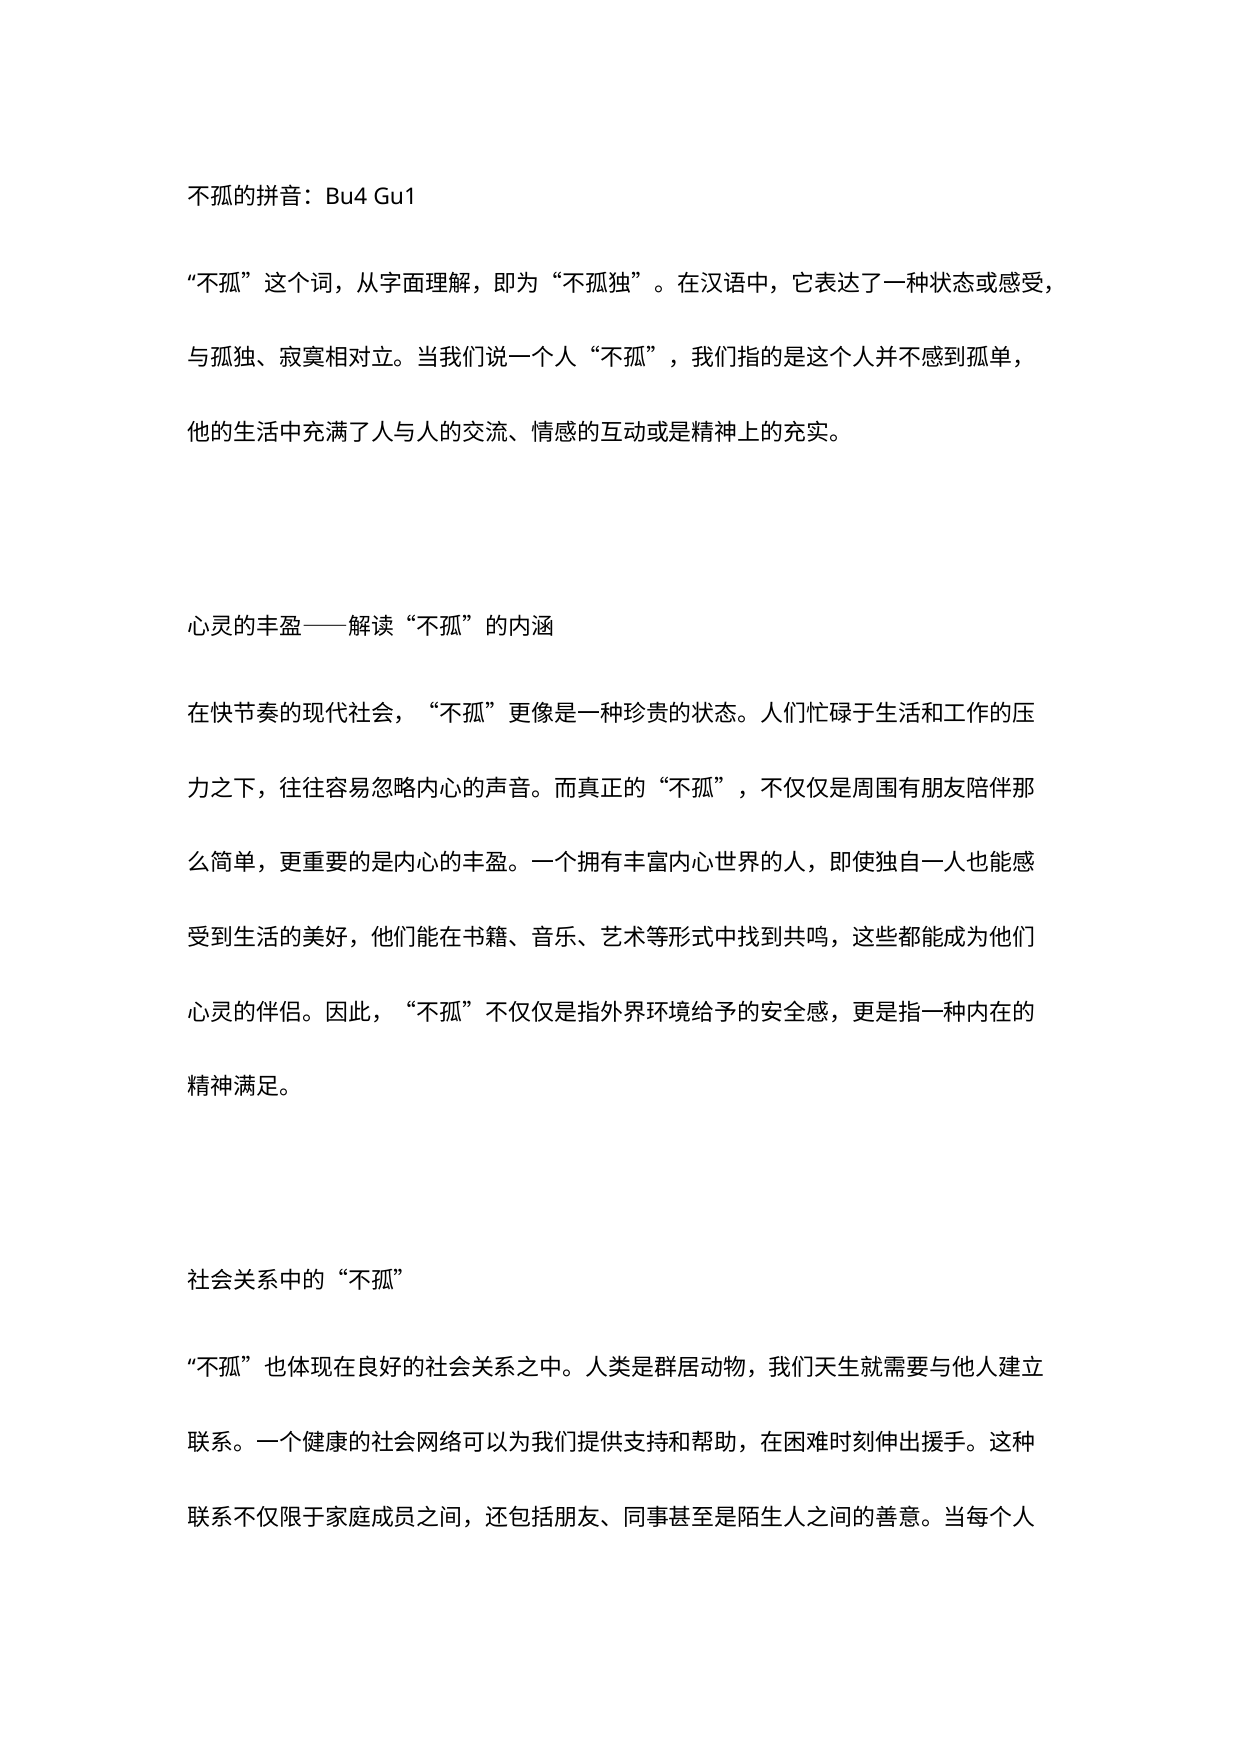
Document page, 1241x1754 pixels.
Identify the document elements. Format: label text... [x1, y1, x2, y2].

text 不孤的拼音：Bu4 Gu1 [187, 162, 1053, 227]
text 心灵的丰盈——解读“不孤”的内涵 [187, 592, 1053, 657]
text “不孤”这个词，从字面理解，即为“不孤独”。在汉语中，它表达了一种状态或感受，与孤独、寂寞相对立。当我们说一个人“不孤”，我们指的是这个人并不感到孤单，他的生活中充满了人与人的交流、情感的互动或是精神上的充实。 [187, 249, 1053, 463]
text 在快节奏的现代社会，“不孤”更像是一种珍贵的状态。人们忙碌于生活和工作的压力之下，往往容易忽略内心的声音。而真正的“不孤”，不仅仅是周围有朋友陪伴那么简单，更重要的是内心的丰盈。一个拥有丰富内心世界的人，即使独自一人也能感受到生活的美好，他们能在书籍、音乐、艺术等形式中找到共鸣，这些都能成为他们心灵的伴侣。因此，“不孤”不仅仅是指外界环境给予的安全感，更是指一种内在的精神满足。 [187, 679, 1053, 1117]
text 社会关系中的“不孤” [187, 1247, 1053, 1312]
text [187, 1333, 1053, 1547]
